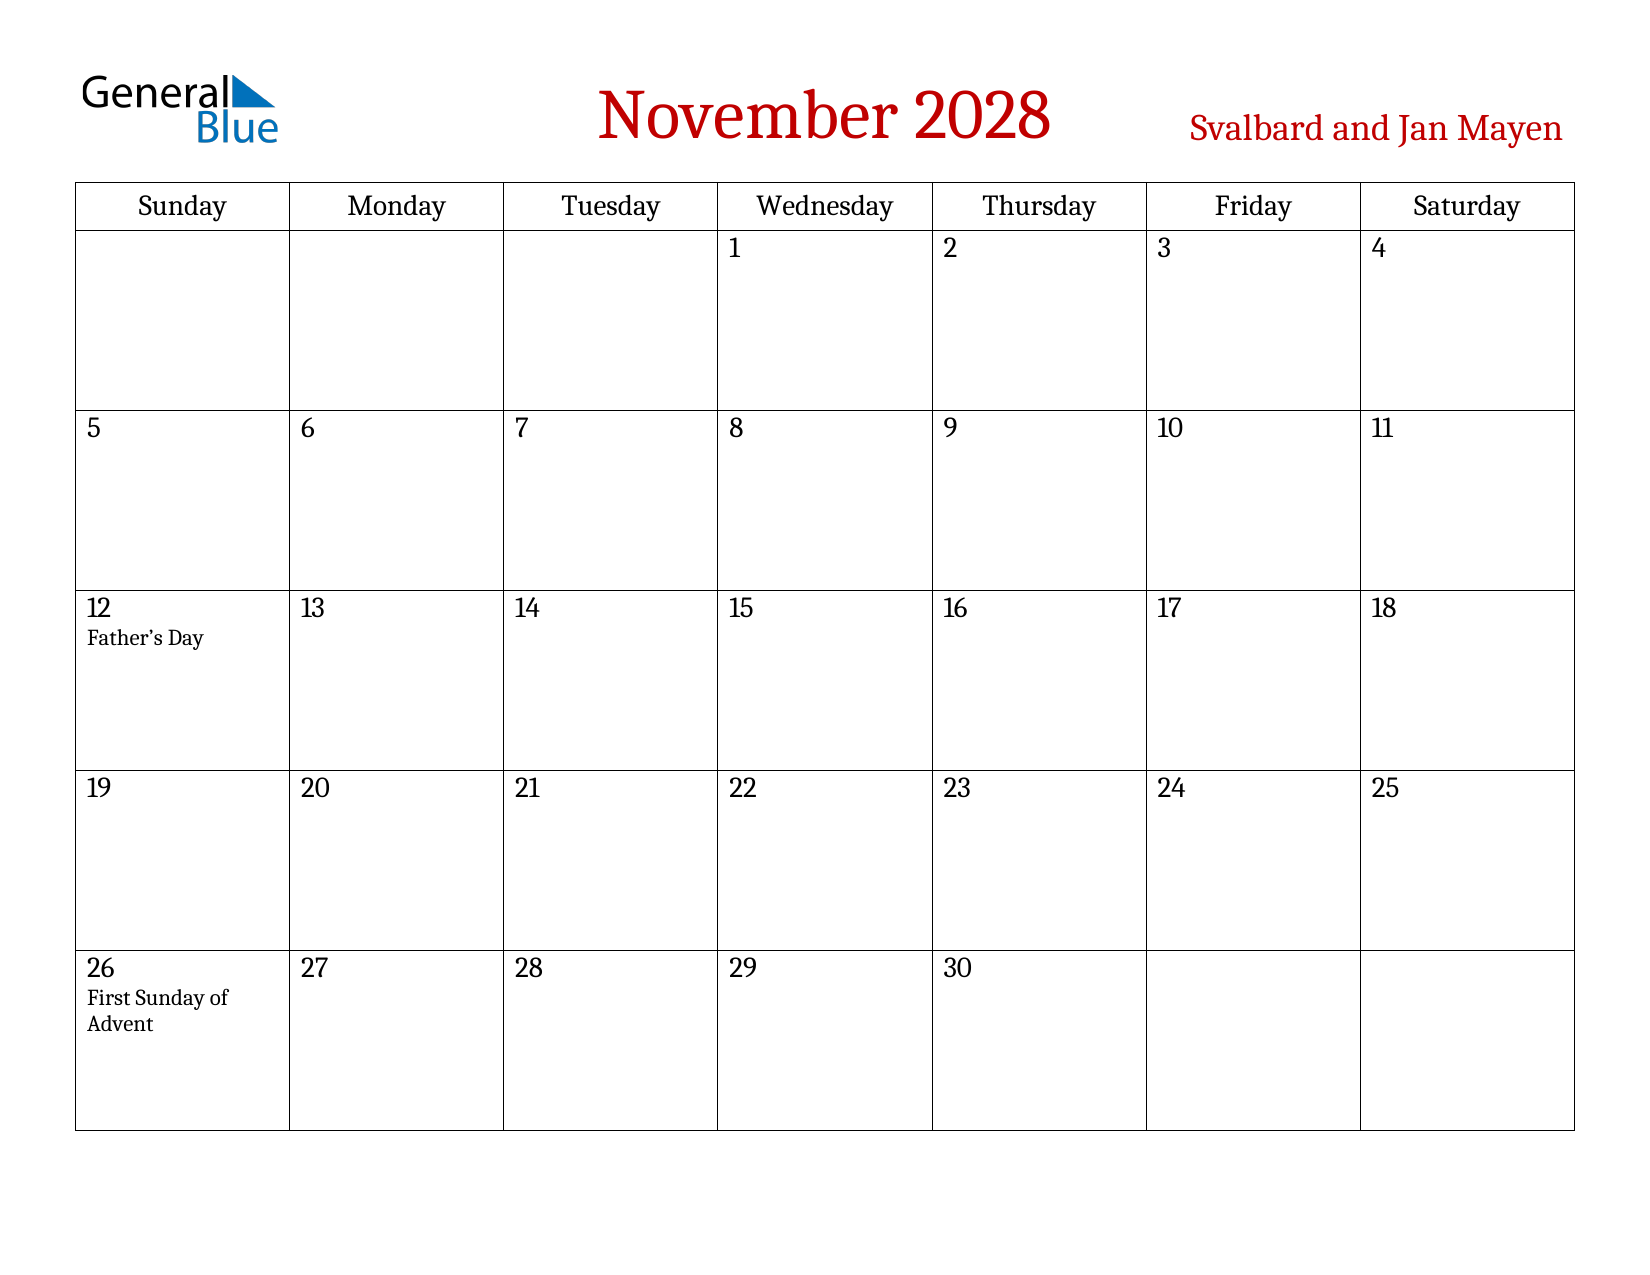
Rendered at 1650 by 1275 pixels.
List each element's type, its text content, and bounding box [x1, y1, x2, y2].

table_cell 8 [718, 411, 932, 444]
table_cell [1147, 805, 1360, 950]
table_cell [504, 805, 717, 950]
table_cell 17 [1147, 591, 1360, 625]
table_cell First Sunday of Advent [76, 985, 289, 1130]
table_cell [290, 265, 503, 410]
table_cell 27 [290, 951, 503, 985]
table_cell 18 [1361, 591, 1574, 625]
table_cell [1147, 625, 1360, 770]
table_cell [290, 985, 503, 1130]
table_cell [718, 985, 932, 1130]
table_cell [1361, 805, 1574, 950]
table_cell [76, 231, 289, 264]
table_cell [1361, 265, 1574, 410]
table_cell [504, 265, 717, 410]
table_cell Friday [1147, 183, 1360, 230]
table_cell 21 [504, 771, 717, 805]
table_cell [504, 231, 717, 264]
table_cell [933, 445, 1146, 590]
table_cell 16 [933, 591, 1146, 625]
table_cell 28 [504, 951, 717, 985]
table_cell 5 [76, 411, 289, 444]
table_header Svalbard and Jan Mayen [1146, 75, 1574, 182]
table_cell [1361, 625, 1574, 770]
table_cell 4 [1361, 231, 1574, 264]
table_cell 29 [718, 951, 932, 985]
table_cell 26 [76, 951, 289, 985]
table_cell 20 [290, 771, 503, 805]
table_cell [1361, 951, 1574, 985]
table_cell [933, 625, 1146, 770]
table_cell [76, 805, 289, 950]
table_cell 13 [290, 591, 503, 625]
table_cell 22 [718, 771, 932, 805]
table_cell [718, 445, 932, 590]
table_cell [1147, 445, 1360, 590]
table_cell Sunday [76, 183, 289, 230]
table_cell Monday [290, 183, 503, 230]
table_cell 15 [718, 591, 932, 625]
table_cell [718, 625, 932, 770]
table_cell [504, 985, 717, 1130]
table_cell [933, 265, 1146, 410]
table_cell [1147, 265, 1360, 410]
table_cell [1361, 445, 1574, 590]
table_cell Father’s Day [76, 625, 289, 770]
table_cell Tuesday [504, 183, 717, 230]
table_cell [718, 265, 932, 410]
table_cell [290, 231, 503, 264]
picture [82, 75, 278, 143]
table_cell 10 [1147, 411, 1360, 444]
table_cell Thursday [933, 183, 1146, 230]
table_cell 3 [1147, 231, 1360, 264]
table_cell 9 [933, 411, 1146, 444]
table_cell 11 [1361, 411, 1574, 444]
table_cell [718, 805, 932, 950]
table_cell 2 [933, 231, 1146, 264]
table_cell 14 [504, 591, 717, 625]
table_cell Saturday [1361, 183, 1574, 230]
table_cell [933, 985, 1146, 1130]
table_header [76, 75, 503, 182]
table_cell 1 [718, 231, 932, 264]
table_cell [290, 445, 503, 590]
table_cell [290, 805, 503, 950]
table_cell 7 [504, 411, 717, 444]
table_header November 2028 [504, 75, 1146, 182]
table_cell [76, 265, 289, 410]
table_cell [933, 805, 1146, 950]
table_cell [1147, 951, 1360, 985]
table_cell 23 [933, 771, 1146, 805]
table_cell [1361, 985, 1574, 1130]
table_cell 19 [76, 771, 289, 805]
table_cell [504, 445, 717, 590]
table_cell 12 [76, 591, 289, 625]
table_cell Wednesday [718, 183, 932, 230]
table_cell 30 [933, 951, 1146, 985]
table_cell [1147, 985, 1360, 1130]
table_cell [76, 445, 289, 590]
table_cell [290, 625, 503, 770]
table_cell [504, 625, 717, 770]
table_cell 6 [290, 411, 503, 444]
table_cell 24 [1147, 771, 1360, 805]
table_cell 25 [1361, 771, 1574, 805]
